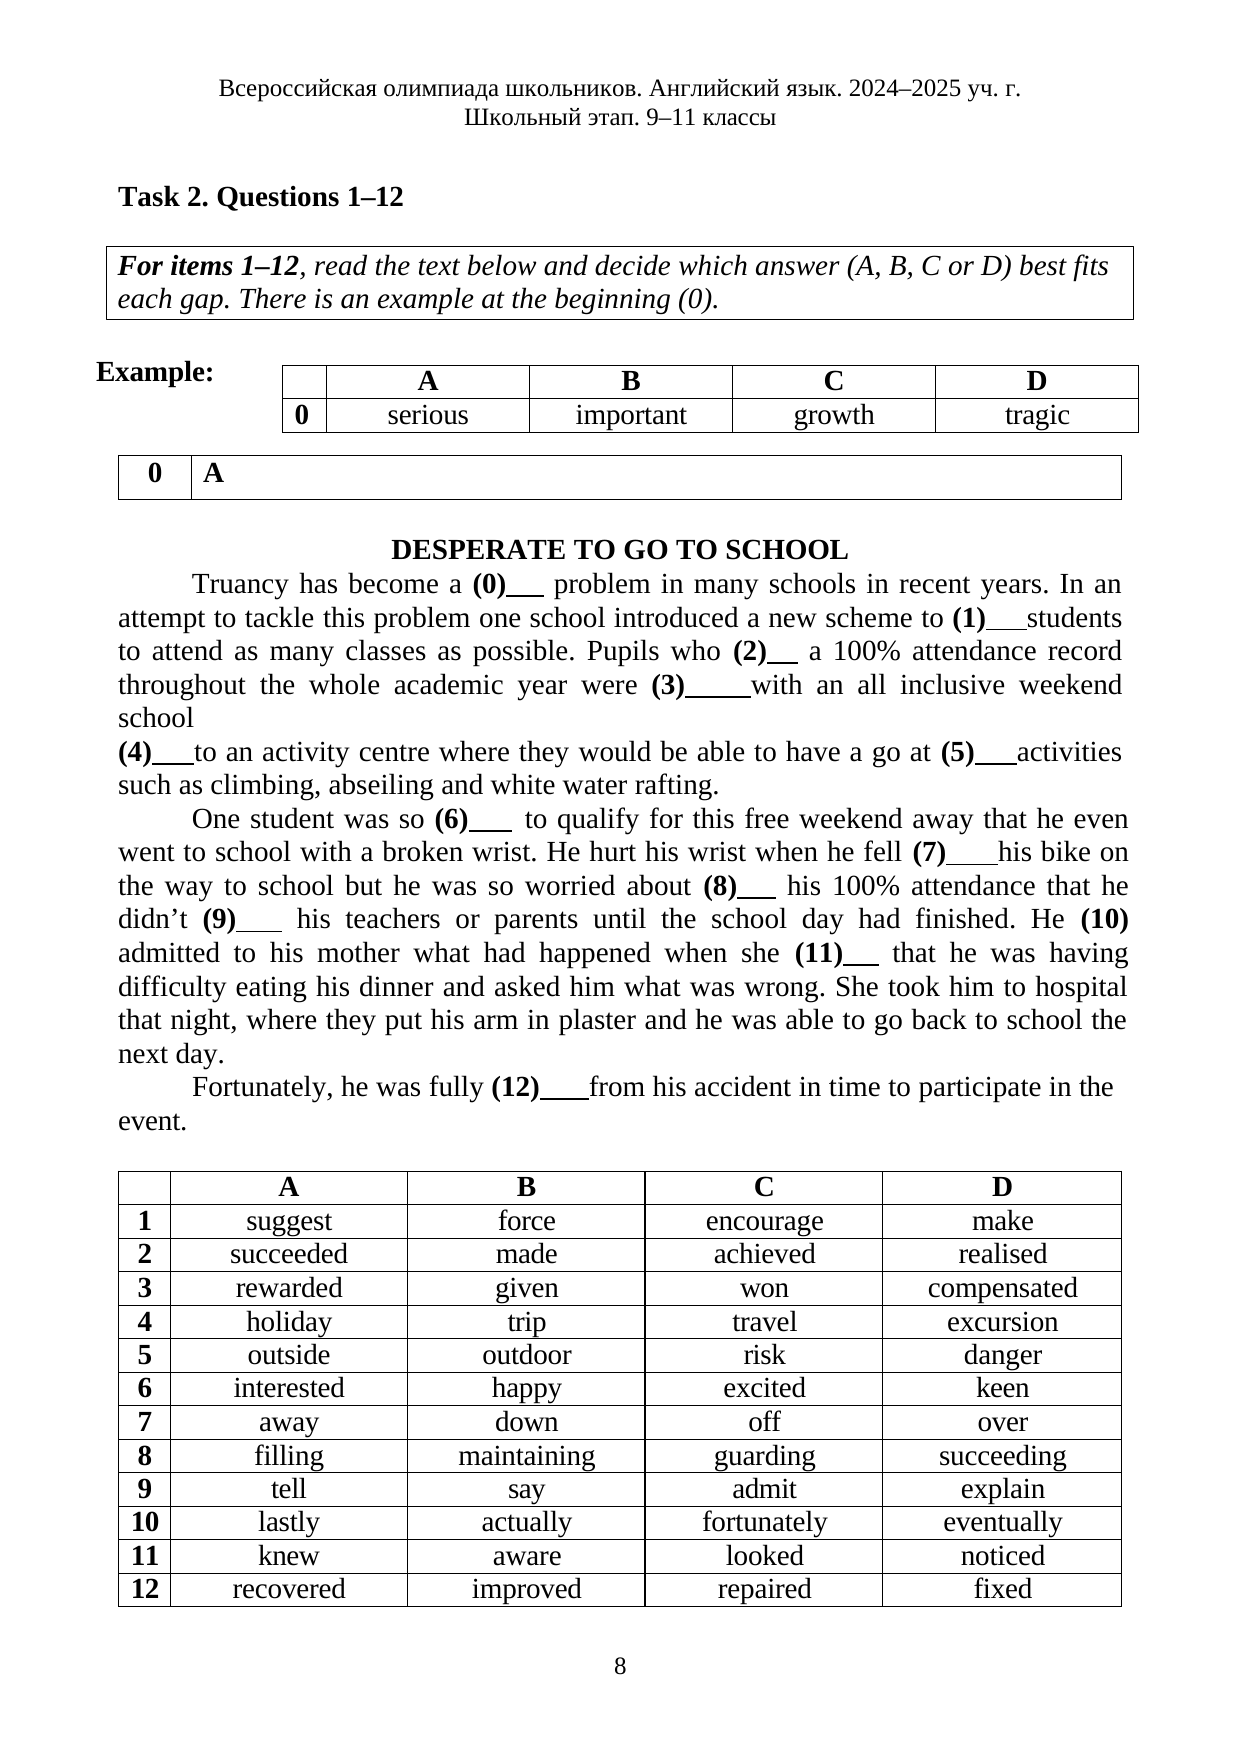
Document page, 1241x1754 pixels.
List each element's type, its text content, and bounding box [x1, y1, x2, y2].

table_cell trip [408, 1306, 644, 1338]
table_cell rewarded [171, 1272, 407, 1304]
table_header [119, 1172, 170, 1204]
table_cell compensated [883, 1272, 1121, 1304]
table_cell achieved [646, 1239, 882, 1271]
table_cell tell [171, 1473, 407, 1506]
table_cell 3 [119, 1272, 170, 1304]
table_cell down [408, 1406, 644, 1439]
table_cell excursion [883, 1306, 1121, 1338]
table_cell 10 [119, 1507, 170, 1539]
table_cell 6 [119, 1373, 170, 1405]
table_cell 2 [119, 1239, 170, 1271]
table_cell admit [646, 1473, 882, 1506]
table_cell noticed [883, 1540, 1121, 1573]
table_header 0 [119, 456, 191, 499]
table_cell away [171, 1406, 407, 1439]
text Truancy has become a (0) problem in many schools in recent years. In an attempt to tackle this problem one school introduced a new scheme to (1) students to attend as many classes as possible. Pupils who (2) a 100% attendance record throughout the whole academic year were (3) with an all inclusive weekend school [118, 566, 1122, 734]
text event. [118, 1103, 1151, 1136]
table_header D [883, 1172, 1121, 1204]
table_cell happy [408, 1373, 644, 1405]
text (4) to an activity centre where they would be able to have a go at (5) activities such as climbing, abseiling and white water rafting. [118, 734, 1122, 801]
table_cell realised [883, 1239, 1121, 1271]
table_cell outdoor [408, 1339, 644, 1372]
table_cell 8 [119, 1440, 170, 1472]
table_cell looked [646, 1540, 882, 1573]
table_cell succeeded [171, 1239, 407, 1271]
table_cell danger [883, 1339, 1121, 1372]
table_cell say [408, 1473, 644, 1506]
text Fortunately, he was fully (12) from his accident in time to participate in the [192, 1069, 1151, 1103]
table_cell fortunately [646, 1507, 882, 1539]
table_cell aware [408, 1540, 644, 1573]
table_header A [171, 1172, 407, 1204]
table_cell make [883, 1205, 1121, 1238]
table_cell succeeding [883, 1440, 1121, 1472]
table_cell won [646, 1272, 882, 1304]
table_cell encourage [646, 1205, 882, 1238]
table_cell 9 [119, 1473, 170, 1506]
table_cell explain [883, 1473, 1121, 1506]
table_cell 12 [119, 1574, 170, 1606]
table_cell travel [646, 1306, 882, 1338]
table_cell over [883, 1406, 1121, 1439]
table_cell actually [408, 1507, 644, 1539]
table_cell 1 [119, 1205, 170, 1238]
table_cell given [408, 1272, 644, 1304]
table_cell force [408, 1205, 644, 1238]
table_header B [408, 1172, 644, 1204]
table_cell holiday [171, 1306, 407, 1338]
table_cell outside [171, 1339, 407, 1372]
table_cell 7 [119, 1406, 170, 1439]
table_header A [192, 456, 1121, 499]
text One student was so (6) to qualify for this free weekend away that he even went to school with a broken wrist. He hurt his wrist when he fell (7) his bike on the way to school but he was so worried about (8) his 100% attendance that he didn’t (9) his teachers or parents until the school day had finished. He (10) admitted to his mother what had happened when she (11) that he was having difficulty eating his dinner and asked him what was wrong. She took him to hospital that night, where they put his arm in plaster and he was able to go back to school the next day. [118, 801, 1129, 1069]
table_cell excited [646, 1373, 882, 1405]
table_cell lastly [171, 1507, 407, 1539]
table_cell recovered [171, 1574, 407, 1606]
table_cell guarding [646, 1440, 882, 1472]
table_cell made [408, 1239, 644, 1271]
table_cell suggest [171, 1205, 407, 1238]
table_cell knew [171, 1540, 407, 1573]
table_cell eventually [883, 1507, 1121, 1539]
subtitle DESPERATE TO GO TO SCHOOL [96, 533, 1144, 566]
table_cell risk [646, 1339, 882, 1372]
table_cell filling [171, 1440, 407, 1472]
table_cell keen [883, 1373, 1121, 1405]
text Example: [96, 354, 1151, 387]
table_cell maintaining [408, 1440, 644, 1472]
table_cell improved [408, 1574, 644, 1606]
table_cell fixed [883, 1574, 1121, 1606]
table_cell repaired [646, 1574, 882, 1606]
table_cell 5 [119, 1339, 170, 1372]
table_cell off [646, 1406, 882, 1439]
table_cell 11 [119, 1540, 170, 1573]
table_header C [646, 1172, 882, 1204]
table_cell 4 [119, 1306, 170, 1338]
text Task 2. Questions 1–12 [118, 179, 1151, 213]
table_cell interested [171, 1373, 407, 1405]
